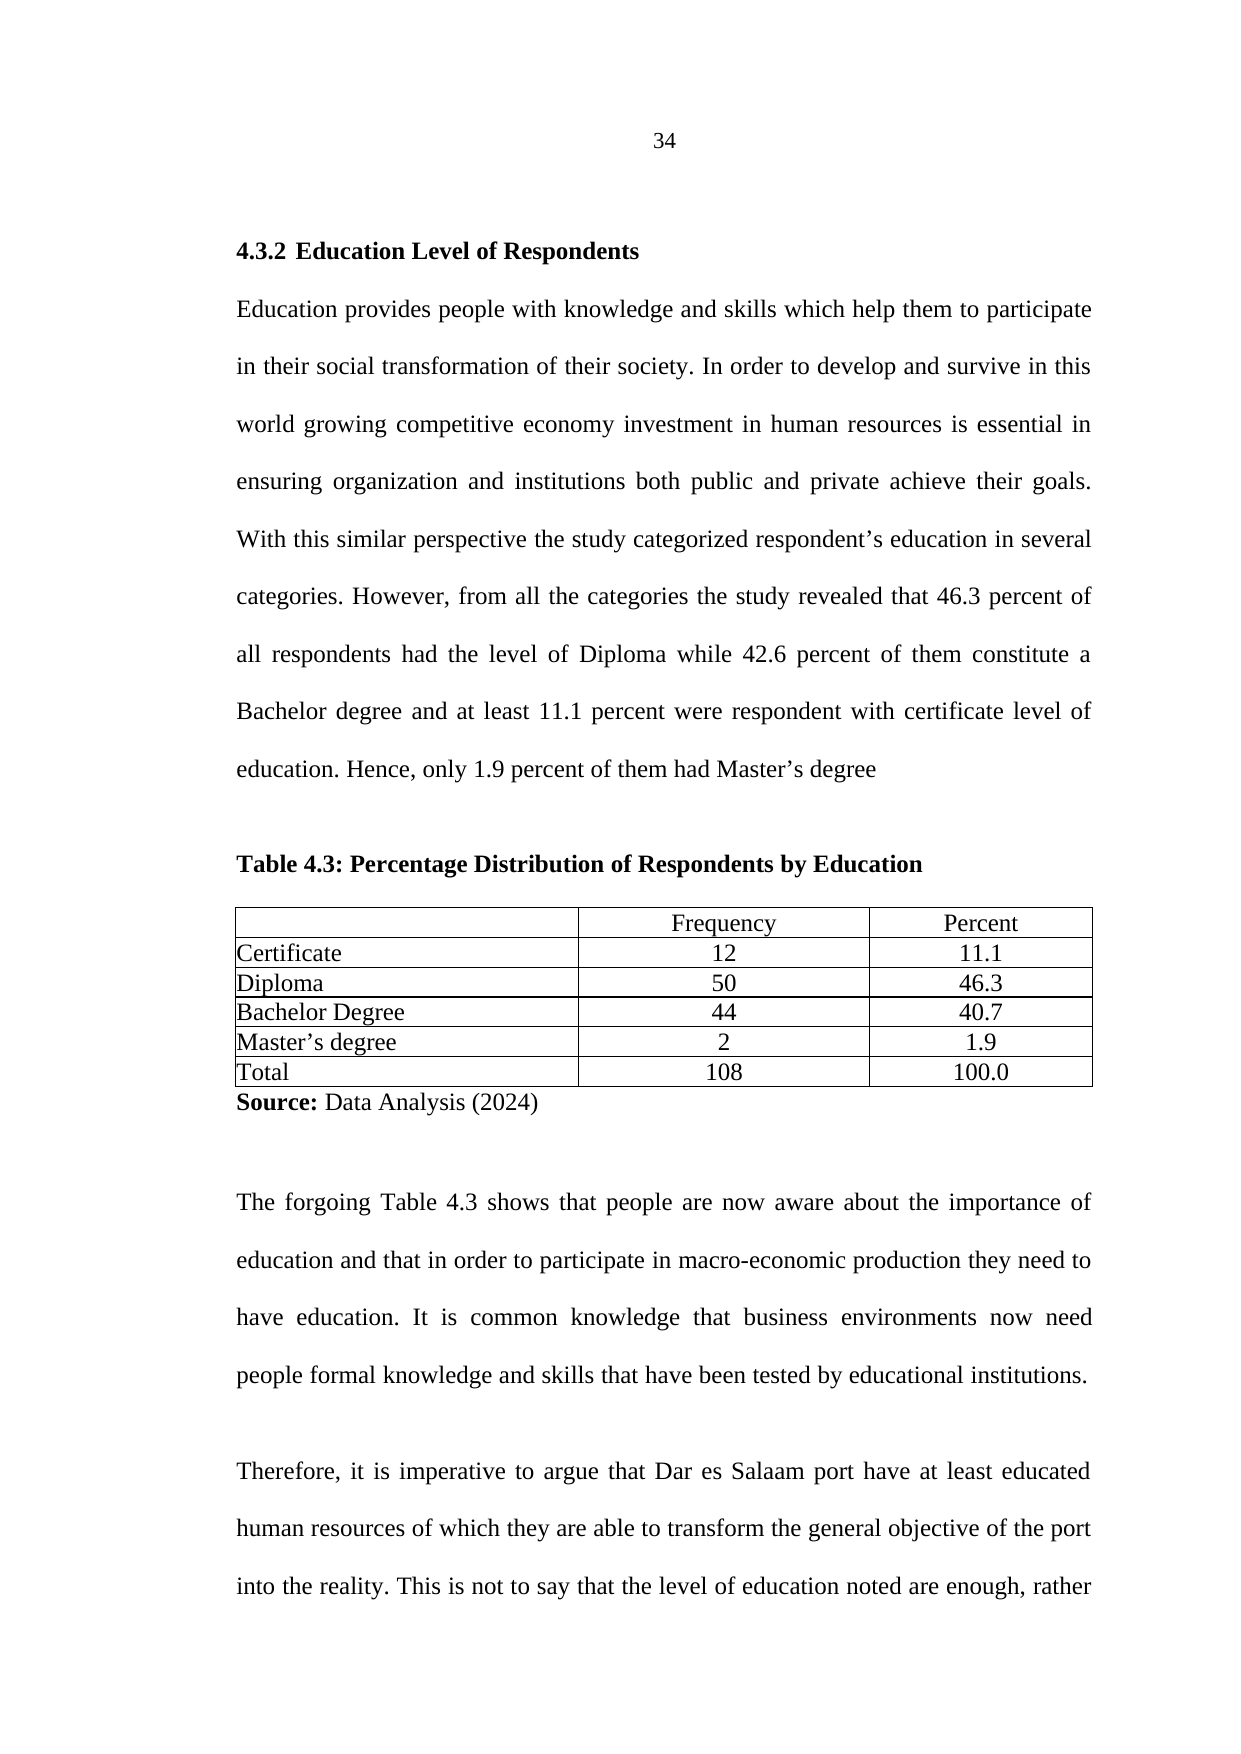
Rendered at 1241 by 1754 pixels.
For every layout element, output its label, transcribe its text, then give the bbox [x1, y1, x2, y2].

table_cell 11.1 [870, 938, 1092, 967]
table_cell 50 [579, 968, 869, 996]
table_cell Master’s degree [236, 1027, 578, 1056]
table_cell 12 [579, 938, 869, 967]
text Education provides people with knowledge and skills which help them to participate in their social transformation of their society. In order to develop and survive in this world growing competitive economy investment in human resources is essential in ensuring organization and institutions both public and private achieve their goals. With this similar perspective the study categorized respondent’s education in several categories. However, from all the categories the study revealed that 46.3 percent of all respondents had the level of Diploma while 42.6 percent of them constitute a Bachelor degree and at least 11.1 percent were respondent with certificate level of education. Hence, only 1.9 percent of them had Master’s degree [236, 294, 1092, 782]
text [236, 1456, 1092, 1599]
text The forgoing Table 4.3 shows that people are now aware about the importance of education and that in order to participate in macro-economic production they need to have education. It is common knowledge that business environments now need people formal knowledge and skills that have been tested by educational institutions. [236, 1187, 1092, 1389]
table_cell Certificate [236, 938, 578, 967]
table_cell Total [236, 1057, 578, 1086]
table_cell Bachelor Degree [236, 998, 578, 1026]
subtitle Table 4.3: Percentage Distribution of Respondents by Education [236, 849, 1092, 878]
subtitle Education Level of Respondents [236, 236, 1092, 265]
table_cell Diploma [236, 968, 578, 996]
table_cell 108 [579, 1057, 869, 1086]
table_cell 1.9 [870, 1027, 1092, 1056]
table_cell 2 [579, 1027, 869, 1056]
table_cell 46.3 [870, 968, 1092, 996]
table_header [236, 908, 578, 937]
table_cell 40.7 [870, 998, 1092, 1026]
table_cell 44 [579, 998, 869, 1026]
table_cell 100.0 [870, 1057, 1092, 1086]
table_header Frequency [579, 908, 869, 937]
text Source: Data Analysis (2024) [236, 1087, 1092, 1116]
table_header Percent [870, 908, 1092, 937]
